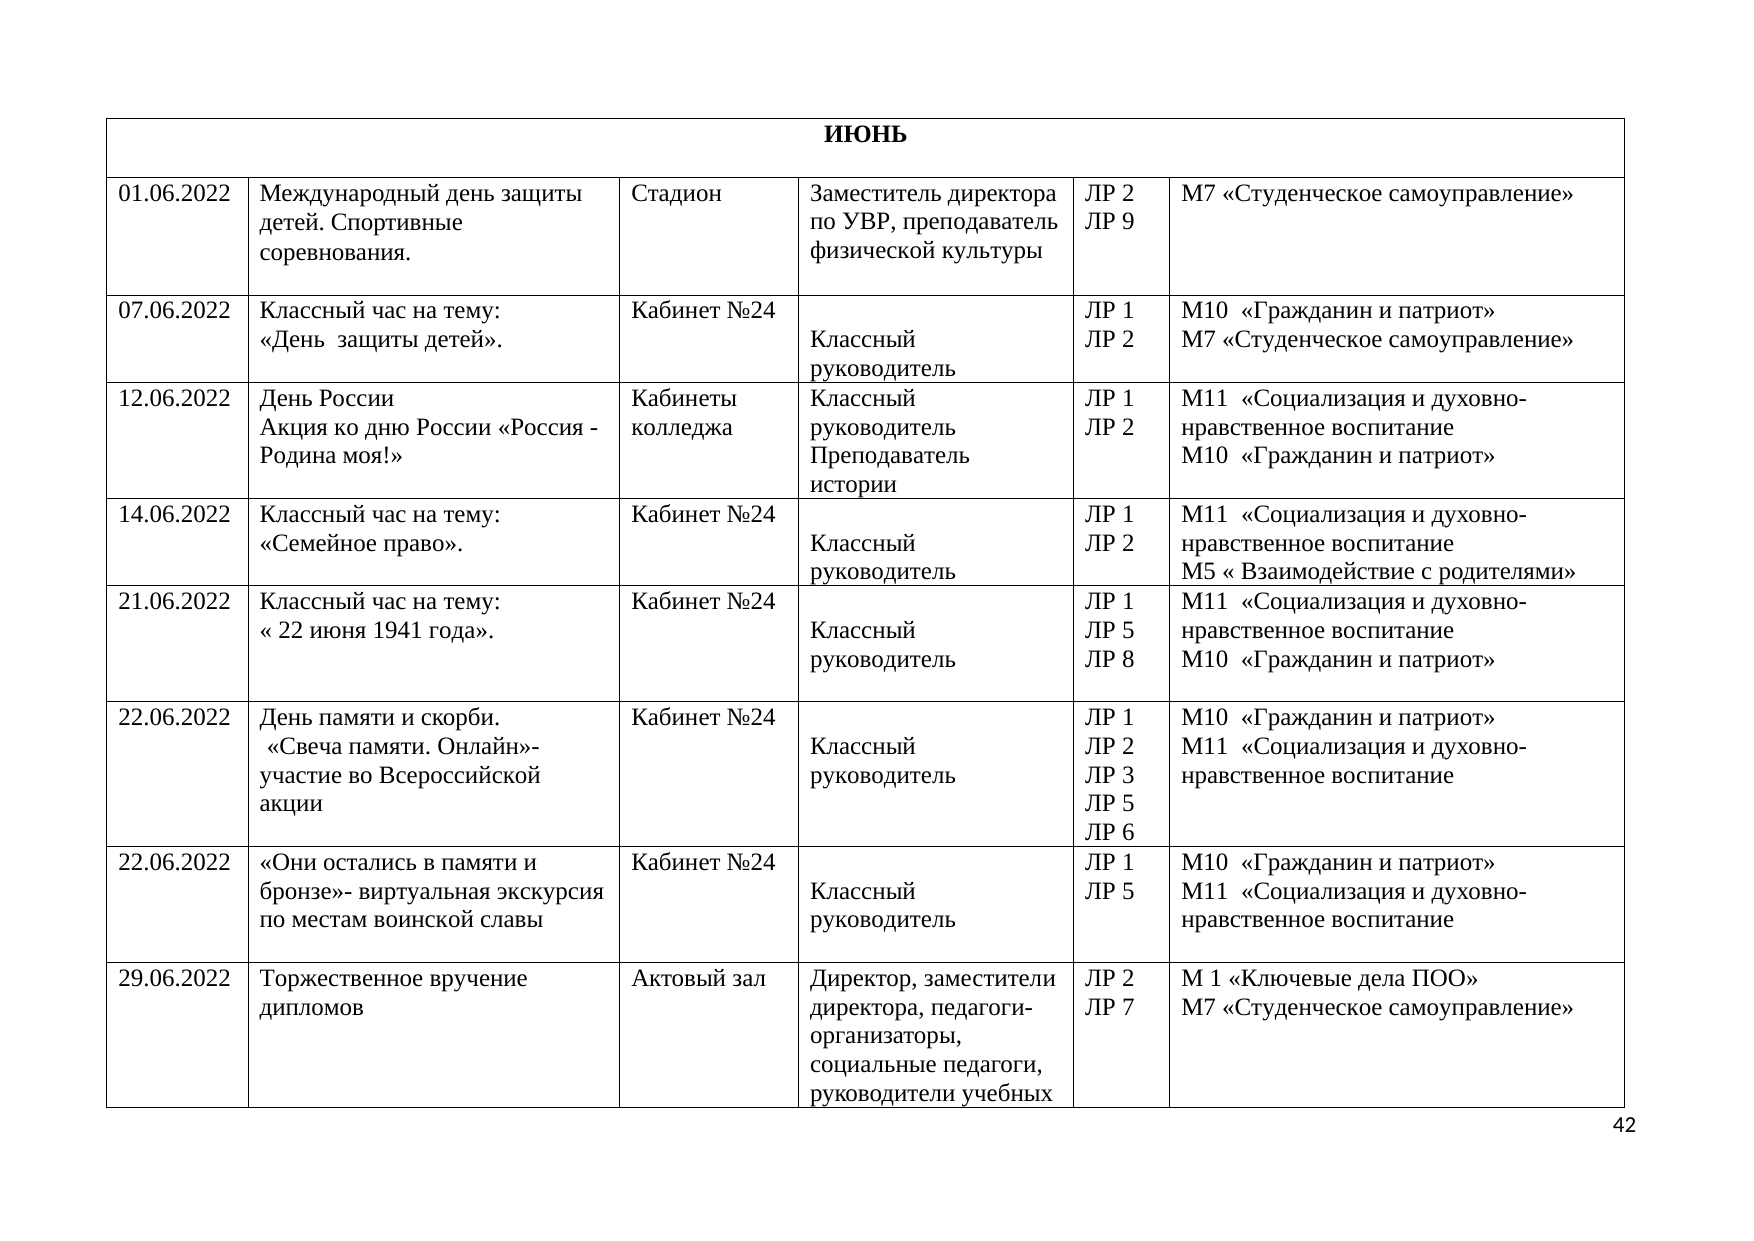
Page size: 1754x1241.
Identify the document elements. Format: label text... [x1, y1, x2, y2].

table_cell 21.06.2022 [107, 586, 248, 701]
table_cell 22.06.2022 [107, 847, 248, 962]
table_cell 29.06.2022 [107, 963, 248, 1107]
table_cell Классный час на тему: «День защиты детей». [249, 296, 619, 382]
table_cell Актовый зал [620, 963, 798, 1107]
table_cell Кабинет №24 [620, 499, 798, 585]
table_cell День России Акция ко дню России «Россия - Родина моя!» [249, 383, 619, 498]
table_cell 14.06.2022 [107, 499, 248, 585]
table_cell 12.06.2022 [107, 383, 248, 498]
table_cell ИЮНЬ [107, 119, 1624, 177]
table_cell Кабинет №24 [620, 702, 798, 846]
table_cell Стадион [620, 178, 798, 294]
table_cell М10 «Гражданин и патриот» М11 «Социализация и духовно-нравственное воспитание [1170, 702, 1624, 846]
table_cell ЛР 1 ЛР 5 ЛР 8 [1074, 586, 1169, 701]
table_cell ЛР 1 ЛР 2 [1074, 296, 1169, 382]
table_cell 22.06.2022 [107, 702, 248, 846]
table_cell Кабинет №24 [620, 586, 798, 701]
table_cell ЛР 2 ЛР 9 [1074, 178, 1169, 294]
table_cell ЛР 1 ЛР 2 [1074, 499, 1169, 585]
table_cell ЛР 2 ЛР 7 [1074, 963, 1169, 1107]
table_cell М10 «Гражданин и патриот» М11 «Социализация и духовно-нравственное воспитание [1170, 847, 1624, 962]
table_cell Международный день защиты детей. Спортивные соревнования. [249, 178, 619, 294]
table_cell День памяти и скорби. «Свеча памяти. Онлайн»- участие во Всероссийской акции [249, 702, 619, 846]
table_cell Кабинет №24 [620, 847, 798, 962]
table_cell М11 «Социализация и духовно-нравственное воспитание М10 «Гражданин и патриот» [1170, 586, 1624, 701]
table_cell Классный руководитель [799, 499, 1073, 585]
table_cell М10 «Гражданин и патриот» М7 «Студенческое самоуправление» [1170, 296, 1624, 382]
table_cell Классный руководитель [799, 847, 1073, 962]
table_cell М11 «Социализация и духовно-нравственное воспитание М10 «Гражданин и патриот» [1170, 383, 1624, 498]
table_cell Классный руководитель Преподаватель истории [799, 383, 1073, 498]
table_cell Кабинет №24 [620, 296, 798, 382]
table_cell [249, 963, 619, 1107]
table_cell Заместитель директора по УВР, преподаватель физической культуры [799, 178, 1073, 294]
table_cell ЛР 1 ЛР 2 [1074, 383, 1169, 498]
table_cell Кабинеты колледжа [620, 383, 798, 498]
table_cell Классный час на тему: «Семейное право». [249, 499, 619, 585]
table_cell Классный руководитель [799, 702, 1073, 846]
table_cell 01.06.2022 [107, 178, 248, 294]
table_cell ЛР 1 ЛР 5 [1074, 847, 1169, 962]
table_cell 07.06.2022 [107, 296, 248, 382]
table_cell М7 «Студенческое самоуправление» [1170, 178, 1624, 294]
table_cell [799, 963, 1073, 1107]
table_cell Классный руководитель [799, 296, 1073, 382]
table_cell «Они остались в памяти и бронзе»- виртуальная экскурсия по местам воинской славы [249, 847, 619, 962]
table_cell Классный руководитель [799, 586, 1073, 701]
table_cell ЛР 1 ЛР 2 ЛР 3 ЛР 5 ЛР 6 [1074, 702, 1169, 846]
table_cell М11 «Социализация и духовно-нравственное воспитание М5 « Взаимодействие с родителями» [1170, 499, 1624, 585]
table_cell Классный час на тему: « 22 июня 1941 года». [249, 586, 619, 701]
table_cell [1170, 963, 1624, 1107]
